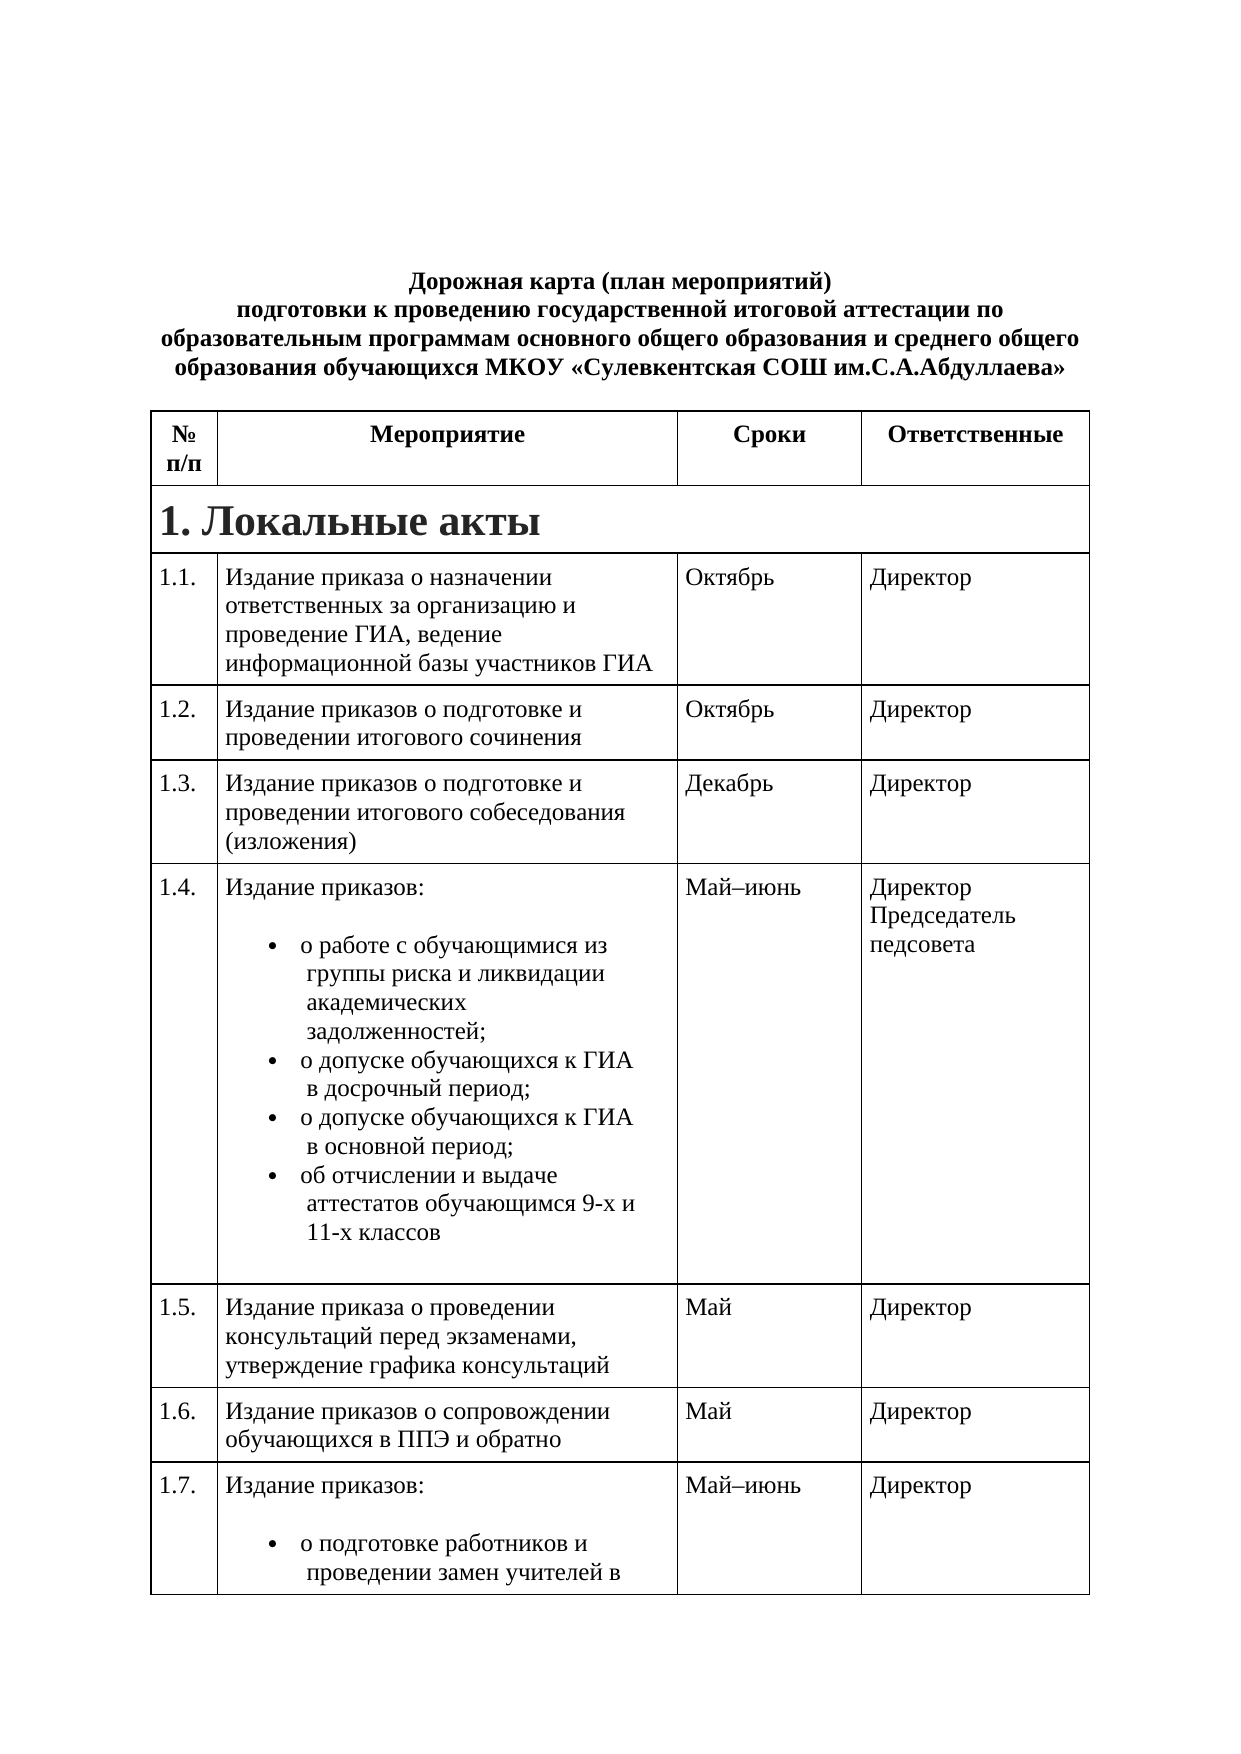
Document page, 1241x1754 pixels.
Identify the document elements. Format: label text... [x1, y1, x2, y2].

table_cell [218, 1463, 677, 1594]
table_cell Издание приказов о подготовке и проведении итогового собеседования (изложения) [218, 761, 677, 862]
table_header Мероприятие [218, 412, 677, 485]
table_cell Май [678, 1388, 861, 1461]
table_header Сроки [678, 412, 861, 485]
table_cell Директор [862, 686, 1089, 759]
table_cell 1.2. [152, 686, 217, 759]
table_cell Издание приказов о сопровождении обучающихся в ППЭ и обратно [218, 1388, 677, 1461]
table_cell 1.4. [152, 864, 217, 1283]
table_cell Директор [862, 761, 1089, 862]
table_cell Октябрь [678, 686, 861, 759]
table_cell Директор [862, 1285, 1089, 1386]
table_cell Издание приказа о назначении ответственных за организацию и проведение ГИА, ведение информационной базы участников ГИА [218, 554, 677, 684]
table_cell Декабрь [678, 761, 861, 862]
table_cell Директор [862, 1388, 1089, 1461]
table_cell 1. Локальные акты [152, 486, 1089, 552]
table_cell Издание приказов о подготовке и проведении итогового сочинения [218, 686, 677, 759]
table_cell Директор Председатель педсовета [862, 864, 1089, 1283]
table_cell Октябрь [678, 554, 861, 684]
table_cell Директор [862, 1463, 1089, 1594]
table_cell 1.3. [152, 761, 217, 862]
table_cell 1.7. [152, 1463, 217, 1594]
table_cell Директор [862, 554, 1089, 684]
table_cell Май–июнь [678, 1463, 861, 1594]
table_cell Май [678, 1285, 861, 1386]
table_cell Май–июнь [678, 864, 861, 1283]
table_header Ответственные [862, 412, 1089, 485]
table_cell Издание приказа о проведении консультаций перед экзаменами, утверждение графика консультаций [218, 1285, 677, 1386]
table_cell 1.1. [152, 554, 217, 684]
text Дорожная карта (план мероприятий) подготовки к проведению государственной итоговой аттестации по образовательным программам основного общего образования и среднего общего образования обучающихся МКОУ «Сулевкентская СОШ им.С.А.Абдуллаева» [150, 266, 1090, 381]
table_cell Издание приказов: о работе с обучающимися из группы риска и ликвидации академических задолженностей; о допуске обучающихся к ГИА в досрочный период; о допуске обучающихся к ГИА в основной период; об отчислении и выдаче аттестатов обучающимся 9-х и 11-х классов [218, 864, 677, 1283]
table_cell 1.6. [152, 1388, 217, 1461]
table_header № п/п [152, 412, 217, 485]
table_cell 1.5. [152, 1285, 217, 1386]
